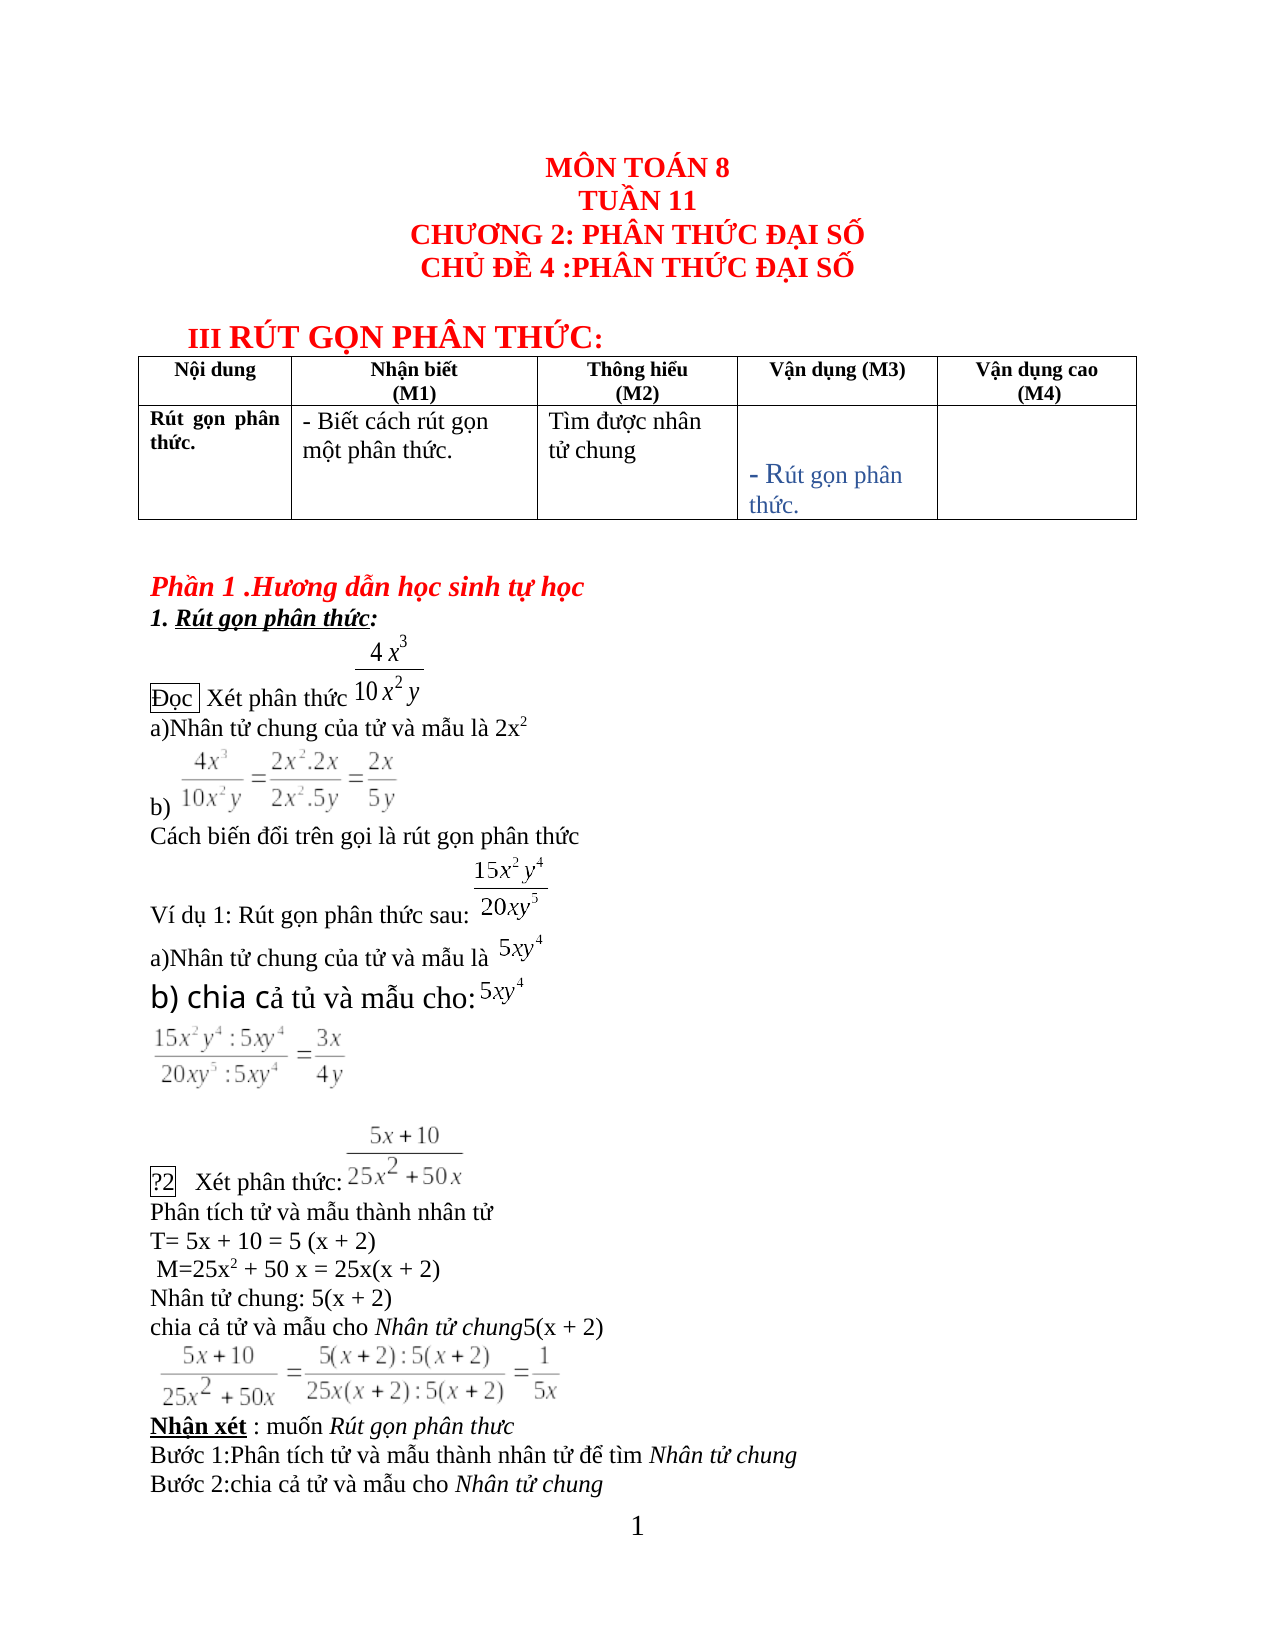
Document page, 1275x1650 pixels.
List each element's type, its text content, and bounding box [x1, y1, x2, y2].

title a)Nhân tử chung của tử và mẫu là 2x2 [150, 713, 1125, 742]
table_cell [938, 406, 1136, 518]
title Phân tích tử và mẫu thành nhân tử [150, 1197, 1125, 1226]
table_header Nội dung [139, 357, 291, 405]
title Đọc Xét phân thức [150, 632, 1125, 713]
title b) chia cả tủ và mẫu cho: [150, 971, 1125, 1018]
title 1. Rút gọn phân thức: [150, 603, 1125, 632]
title Nhân tử chung: 5(x + 2) [150, 1283, 1125, 1312]
table_cell Tìm được nhân tử chung [538, 406, 737, 518]
title Nhận xét : muốn Rút gọn phân thưc [150, 1411, 1125, 1440]
table_cell - Biết cách rút gọn một phân thức. [292, 406, 537, 518]
table_header Vận dụng cao (M4) [938, 357, 1136, 405]
table_cell Rút gọn phân thức. [139, 406, 291, 518]
title Bước 1:Phân tích tử và mẫu thành nhân tử để tìm Nhân tử chung [150, 1440, 1125, 1469]
title M=25x2 + 50 x = 25x(x + 2) [150, 1254, 1125, 1283]
table_header Vận dụng (M3) [738, 357, 937, 405]
text TUẦN 11 [150, 183, 1125, 217]
table_header Thông hiểu (M2) [538, 357, 737, 405]
title Bước 2:chia cả tử và mẫu cho Nhân tử chung [150, 1469, 1125, 1497]
title ?2 Xét phân thức: [150, 1120, 1125, 1197]
title a)Nhân tử chung của tử và mẫu là [150, 928, 1125, 971]
table_cell - Rút gọn phân thức. [738, 406, 937, 518]
title b) [150, 742, 1125, 821]
text CHỦ ĐỀ 4 :PHÂN THỨC ĐẠI SỐ [150, 251, 1125, 284]
title T= 5x + 10 = 5 (x + 2) [150, 1226, 1125, 1254]
title Ví dụ 1: Rút gọn phân thức sau: [150, 850, 1125, 928]
text MÔN TOÁN 8 [150, 150, 1125, 183]
text CHƯƠNG 2: PHÂN THỨC ĐẠI SỐ [150, 217, 1125, 251]
table_header Nhận biết (M1) [292, 357, 537, 405]
text III RÚT GỌN PHÂN THỨC: [187, 318, 1179, 356]
title chia cả tử và mẫu cho Nhân tử chung5(x + 2) [150, 1312, 1125, 1341]
subtitle Phần 1 .Hương dẫn học sinh tự học [150, 569, 1125, 603]
title Cách biến đổi trên gọi là rút gọn phân thức [150, 821, 1125, 850]
